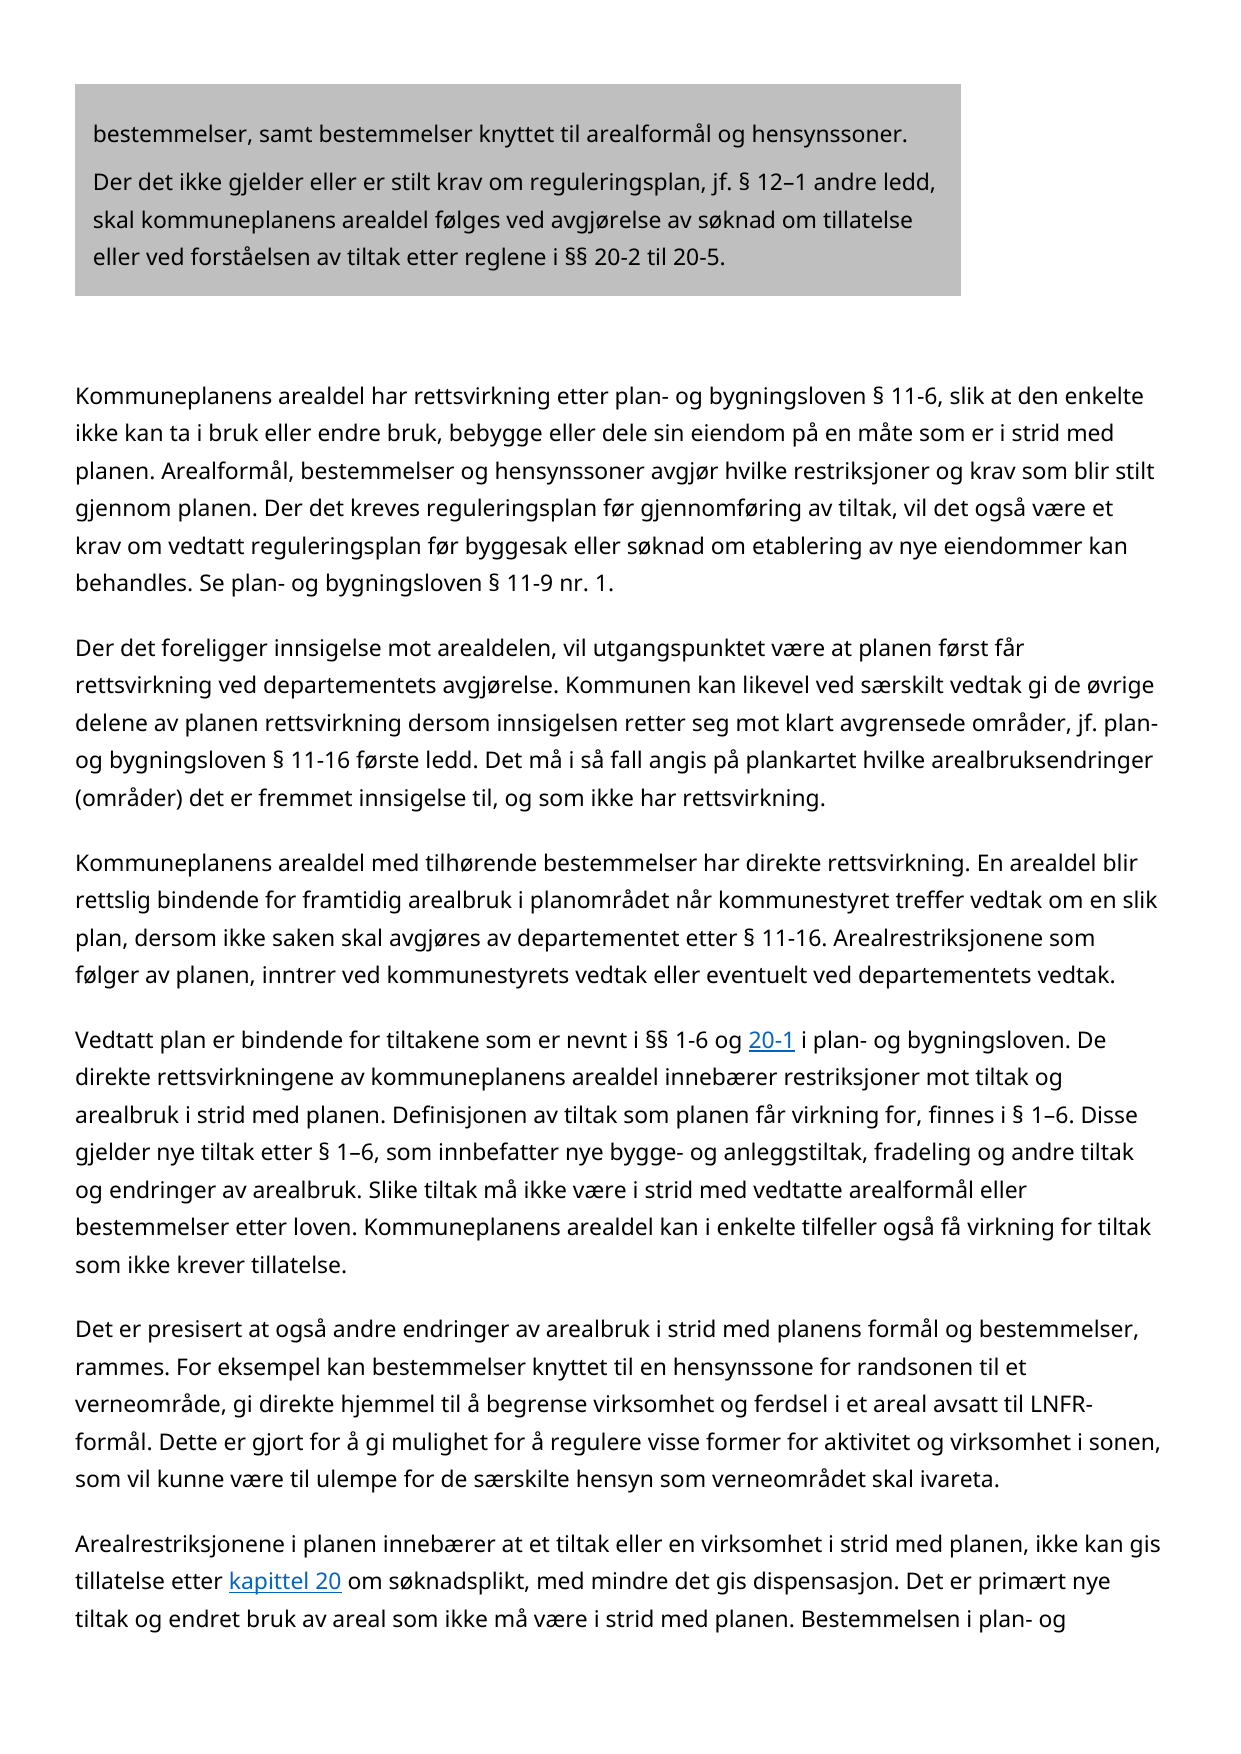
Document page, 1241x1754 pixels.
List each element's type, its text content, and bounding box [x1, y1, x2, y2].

text Der det foreligger innsigelse mot arealdelen, vil utgangspunktet være at planen først får rettsvirkning ved departementets avgjørelse. Kommunen kan likevel ved særskilt vedtak gi de øvrige delene av planen rettsvirkning dersom innsigelsen retter seg mot klart avgrensede områder, jf. plan- og bygningsloven § 11-16 første ledd. Det må i så fall angis på plankartet hvilke arealbruksendringer (områder) det er fremmet innsigelse til, og som ikke har rettsvirkning. [75, 632, 1165, 813]
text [75, 1528, 1165, 1634]
text Kommuneplanens arealdel med tilhørende bestemmelser har direkte rettsvirkning. En arealdel blir rettslig bindende for framtidig arealbruk i planområdet når kommunestyret treffer vedtak om en slik plan, dersom ikke saken skal avgjøres av departementet etter § 11-16. Arealrestriksjonene som følger av planen, inntrer ved kommunestyrets vedtak eller eventuelt ved departementets vedtak. [75, 847, 1165, 990]
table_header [75, 84, 961, 296]
text Det er presisert at også andre endringer av arealbruk i strid med planens formål og bestemmelser, rammes. For eksempel kan bestemmelser knyttet til en hensynssone for randsonen til et verneområde, gi direkte hjemmel til å begrense virksomhet og ferdsel i et areal avsatt til LNFR-formål. Dette er gjort for å gi mulighet for å regulere visse former for aktivitet og virksomhet i sonen, som vil kunne være til ulempe for de særskilte hensyn som verneområdet skal ivareta. [75, 1313, 1165, 1494]
text Kommuneplanens arealdel har rettsvirkning etter plan- og bygningsloven § 11-6, slik at den enkelte ikke kan ta i bruk eller endre bruk, bebygge eller dele sin eiendom på en måte som er i strid med planen. Arealformål, bestemmelser og hensynssoner avgjør hvilke restriksjoner og krav som blir stilt gjennom planen. Der det kreves reguleringsplan før gjennomføring av tiltak, vil det også være et krav om vedtatt reguleringsplan før byggesak eller søknad om etablering av nye eiendommer kan behandles. Se plan- og bygningsloven § 11-9 nr. 1. [75, 380, 1165, 599]
text Vedtatt plan er bindende for tiltakene som er nevnt i §§ 1-6 og 20-1 i plan- og bygningsloven. De direkte rettsvirkningene av kommuneplanens arealdel innebærer restriksjoner mot tiltak og arealbruk i strid med planen. Definisjonen av tiltak som planen får virkning for, finnes i § 1–6. Disse gjelder nye tiltak etter § 1–6, som innbefatter nye bygge- og anleggstiltak, fradeling og andre tiltak og endringer av arealbruk. Slike tiltak må ikke være i strid med vedtatte arealformål eller bestemmelser etter loven. Kommuneplanens arealdel kan i enkelte tilfeller også få virkning for tiltak som ikke krever tillatelse. [75, 1024, 1165, 1280]
